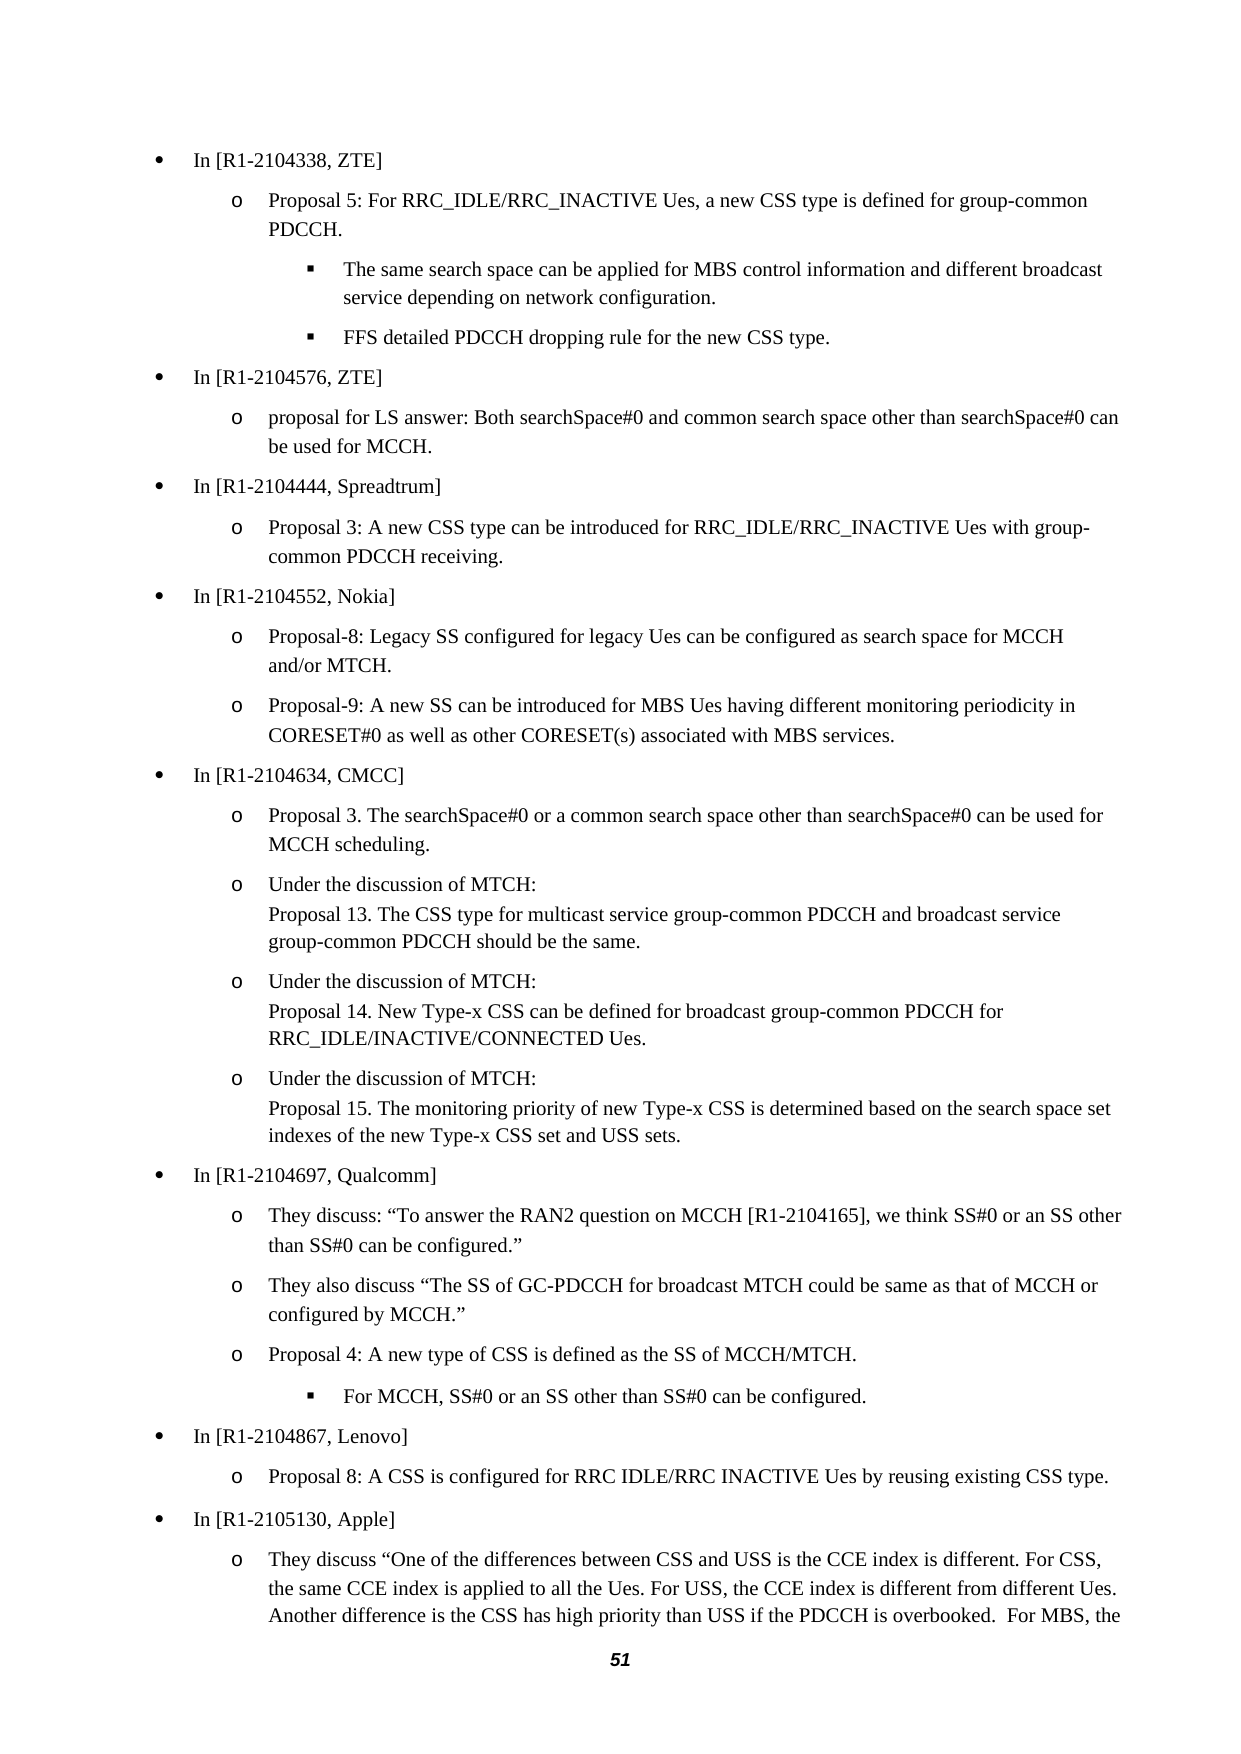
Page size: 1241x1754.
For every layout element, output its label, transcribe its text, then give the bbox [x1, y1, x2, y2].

list The same search space can be applied for MBS control information and different broadcast service depending on network configuration. [306, 257, 1122, 309]
list They also discuss “The SS of GC-PDCCH for broadcast MTCH could be same as that of MCCH or configured by MCCH.” [231, 1273, 1122, 1326]
list Proposal 8: A CSS is configured for RRC IDLE/RRC INACTIVE Ues by reusing existing CSS type. [231, 1464, 1122, 1490]
list In [R1-2104697, Qualcomm] [156, 1163, 1122, 1187]
list In [R1-2104867, Lenovo] [156, 1424, 1122, 1448]
list In [R1-2104338, ZTE] [156, 148, 1122, 172]
list In [R1-2104444, Spreadtrum] [156, 474, 1122, 498]
list Proposal-8: Legacy SS configured for legacy Ues can be configured as search space for MCCH and/or MTCH. [231, 624, 1122, 677]
list Proposal 3. The searchSpace#0 or a common search space other than searchSpace#0 can be used for MCCH scheduling. [231, 803, 1122, 856]
list In [R1-2104576, ZTE] [156, 365, 1122, 389]
list FFS detailed PDCCH dropping rule for the new CSS type. [306, 325, 1122, 349]
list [231, 1547, 1122, 1627]
list For MCCH, SS#0 or an SS other than SS#0 can be configured. [306, 1384, 1122, 1408]
list Under the discussion of MTCH: Proposal 15. The monitoring priority of new Type-x CSS is determined based on the search space set indexes of the new Type-x CSS set and USS sets. [231, 1066, 1122, 1147]
list In [R1-2104634, CMCC] [156, 763, 1122, 787]
list Proposal 5: For RRC_IDLE/RRC_INACTIVE Ues, a new CSS type is defined for group-common PDCCH. [231, 188, 1122, 241]
list Under the discussion of MTCH: Proposal 14. New Type-x CSS can be defined for broadcast group-common PDCCH for RRC_IDLE/INACTIVE/CONNECTED Ues. [231, 969, 1122, 1050]
list They discuss: “To answer the RAN2 question on MCCH [R1-2104165], we think SS#0 or an SS other than SS#0 can be configured.” [231, 1203, 1122, 1257]
list In [R1-2104552, Nokia] [156, 584, 1122, 608]
list In [R1-2105130, Apple] [156, 1506, 1122, 1531]
list Proposal 3: A new CSS type can be introduced for RRC_IDLE/RRC_INACTIVE Ues with group-common PDCCH receiving. [231, 514, 1122, 568]
list Proposal-9: A new SS can be introduced for MBS Ues having different monitoring periodicity in CORESET#0 as well as other CORESET(s) associated with MBS services. [231, 693, 1122, 747]
list Under the discussion of MTCH: Proposal 13. The CSS type for multicast service group-common PDCCH and broadcast service group-common PDCCH should be the same. [231, 872, 1122, 953]
list Proposal 4: A new type of CSS is defined as the SS of MCCH/MTCH. [231, 1342, 1122, 1368]
list proposal for LS answer: Both searchSpace#0 and common search space other than searchSpace#0 can be used for MCCH. [231, 405, 1122, 458]
